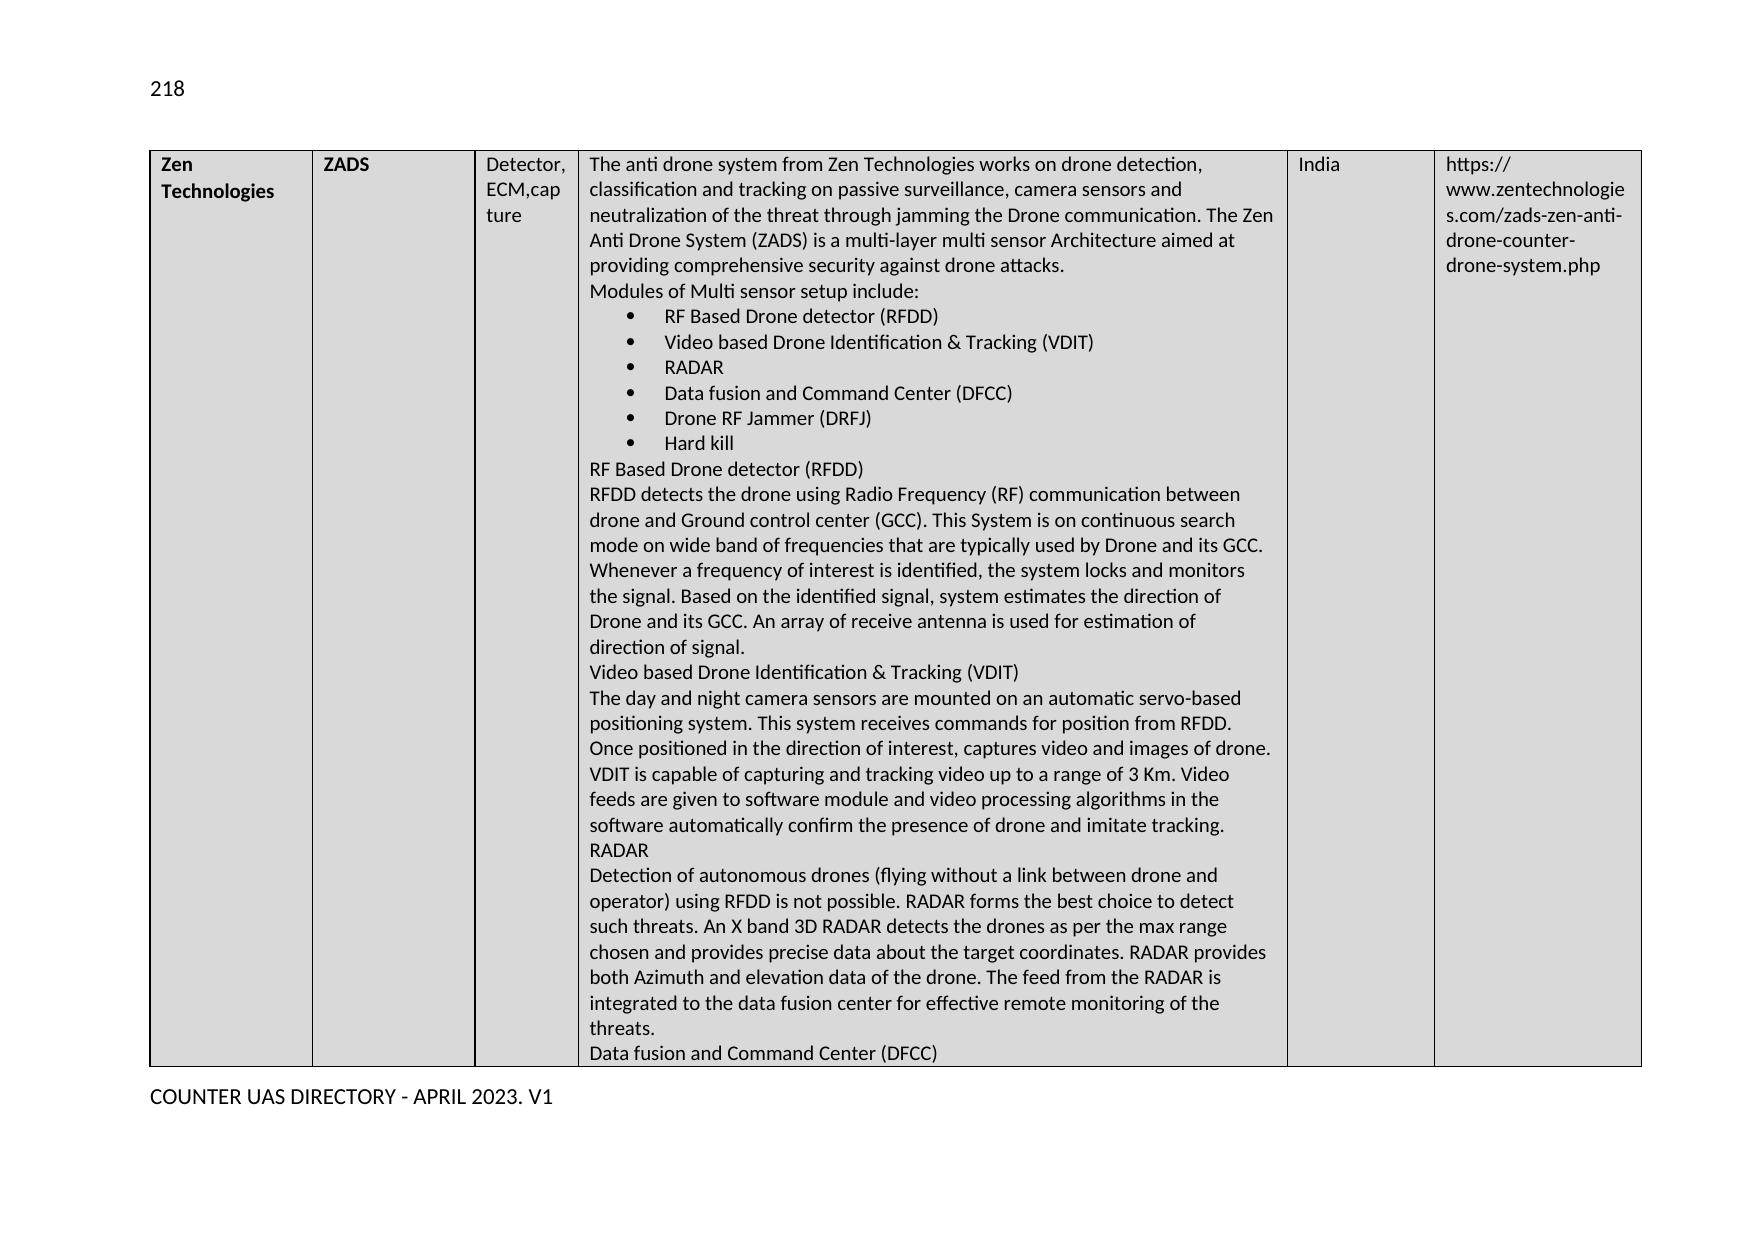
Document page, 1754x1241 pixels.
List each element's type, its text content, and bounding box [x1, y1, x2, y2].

table_cell India [1288, 151, 1434, 1066]
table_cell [1435, 151, 1641, 1066]
table_cell Zen Technologies [151, 151, 312, 1066]
table_cell ZADS [313, 151, 474, 1066]
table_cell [579, 151, 1287, 1066]
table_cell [476, 151, 578, 1066]
